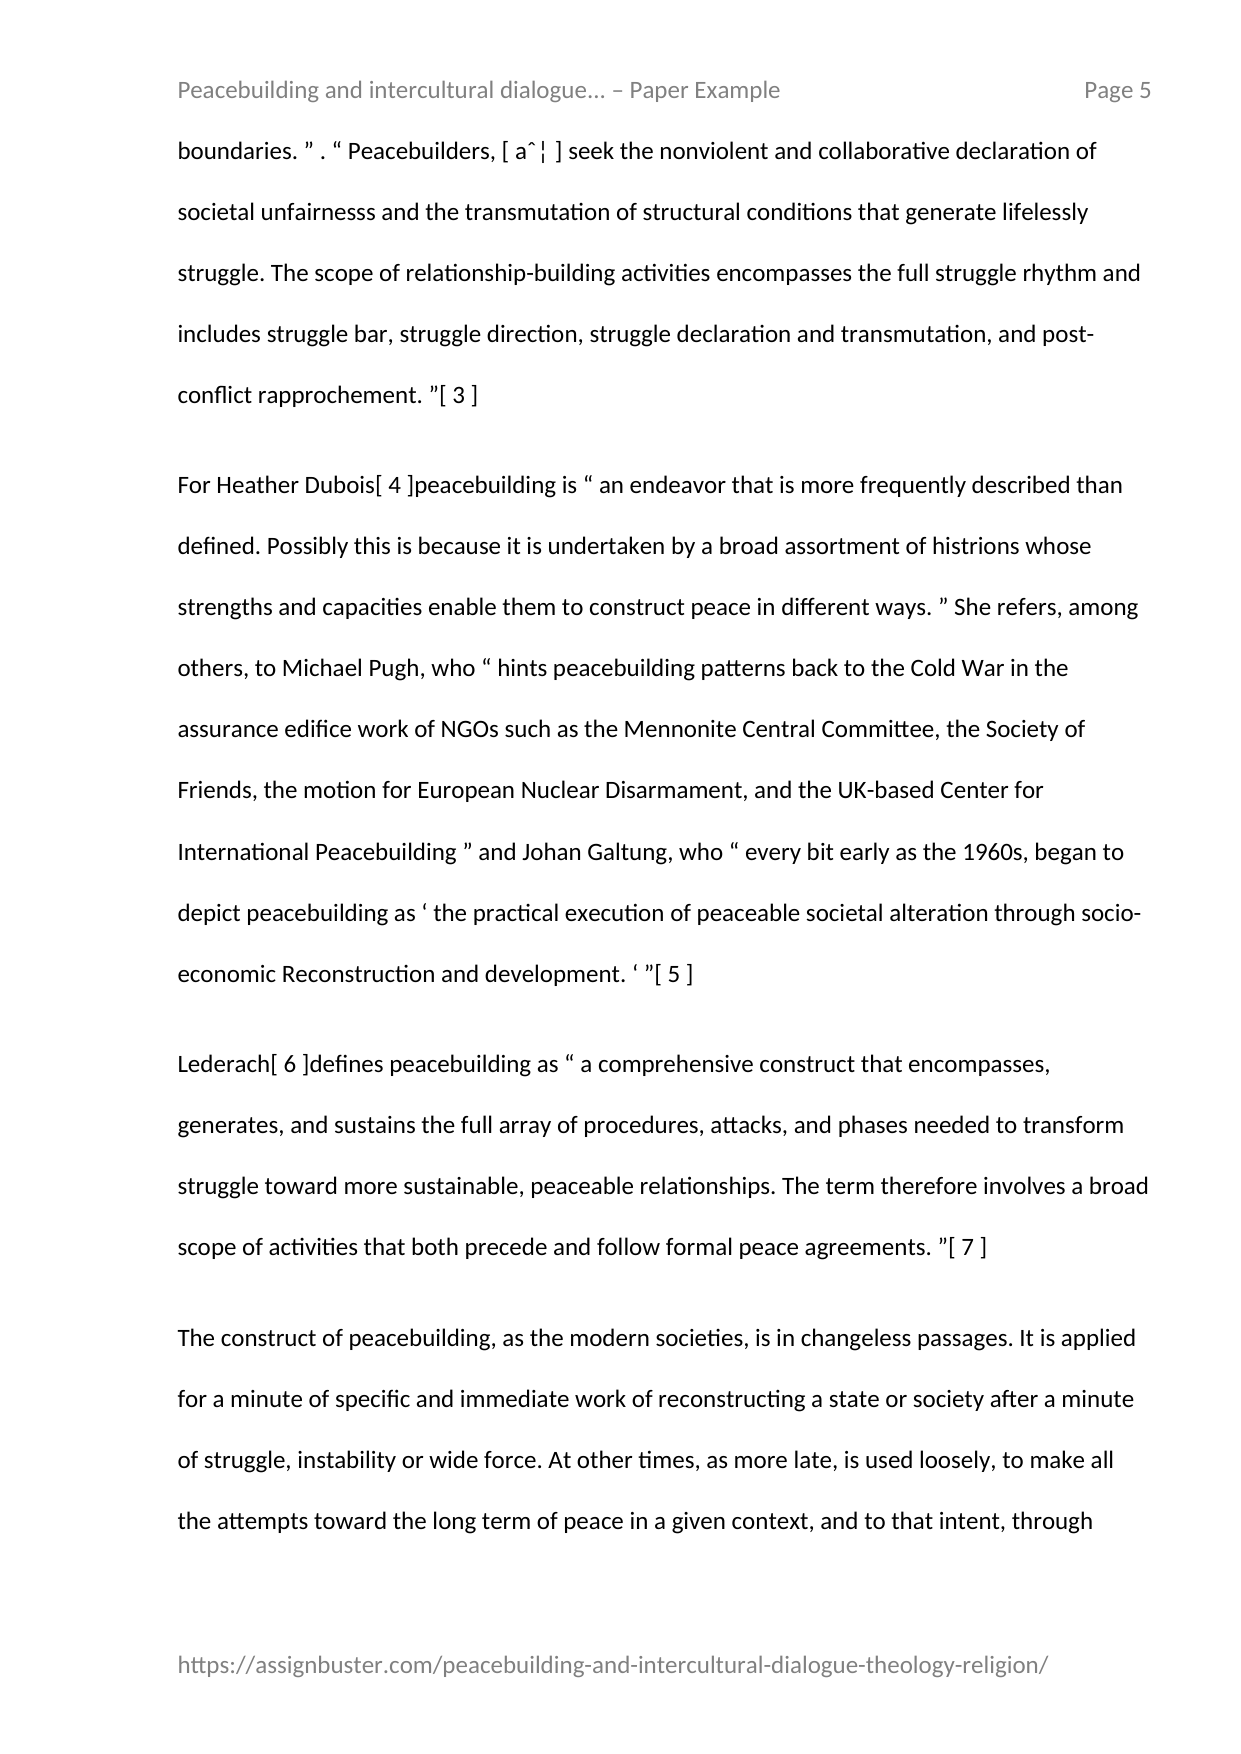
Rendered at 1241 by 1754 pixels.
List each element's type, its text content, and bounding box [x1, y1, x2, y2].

text Lederach[ 6 ]defines peacebuilding as “ a comprehensive construct that encompasses, generates, and sustains the full array of procedures, attacks, and phases needed to transform struggle toward more sustainable, peaceable relationships. The term therefore involves a broad scope of activities that both precede and follow formal peace agreements. ”[ 7 ] [177, 1048, 1152, 1262]
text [177, 135, 1152, 409]
text For Heather Dubois[ 4 ]peacebuilding is “ an endeavor that is more frequently described than defined. Possibly this is because it is undertaken by a broad assortment of histrions whose strengths and capacities enable them to construct peace in different ways. ” She refers, among others, to Michael Pugh, who “ hints peacebuilding patterns back to the Cold War in the assurance edifice work of NGOs such as the Mennonite Central Committee, the Society of Friends, the motion for European Nuclear Disarmament, and the UK-based Center for International Peacebuilding ” and Johan Galtung, who “ every bit early as the 1960s, began to depict peacebuilding as ‘ the practical execution of peaceable societal alteration through socio-economic Reconstruction and development. ‘ ”[ 5 ] [177, 469, 1152, 988]
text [177, 1322, 1152, 1536]
